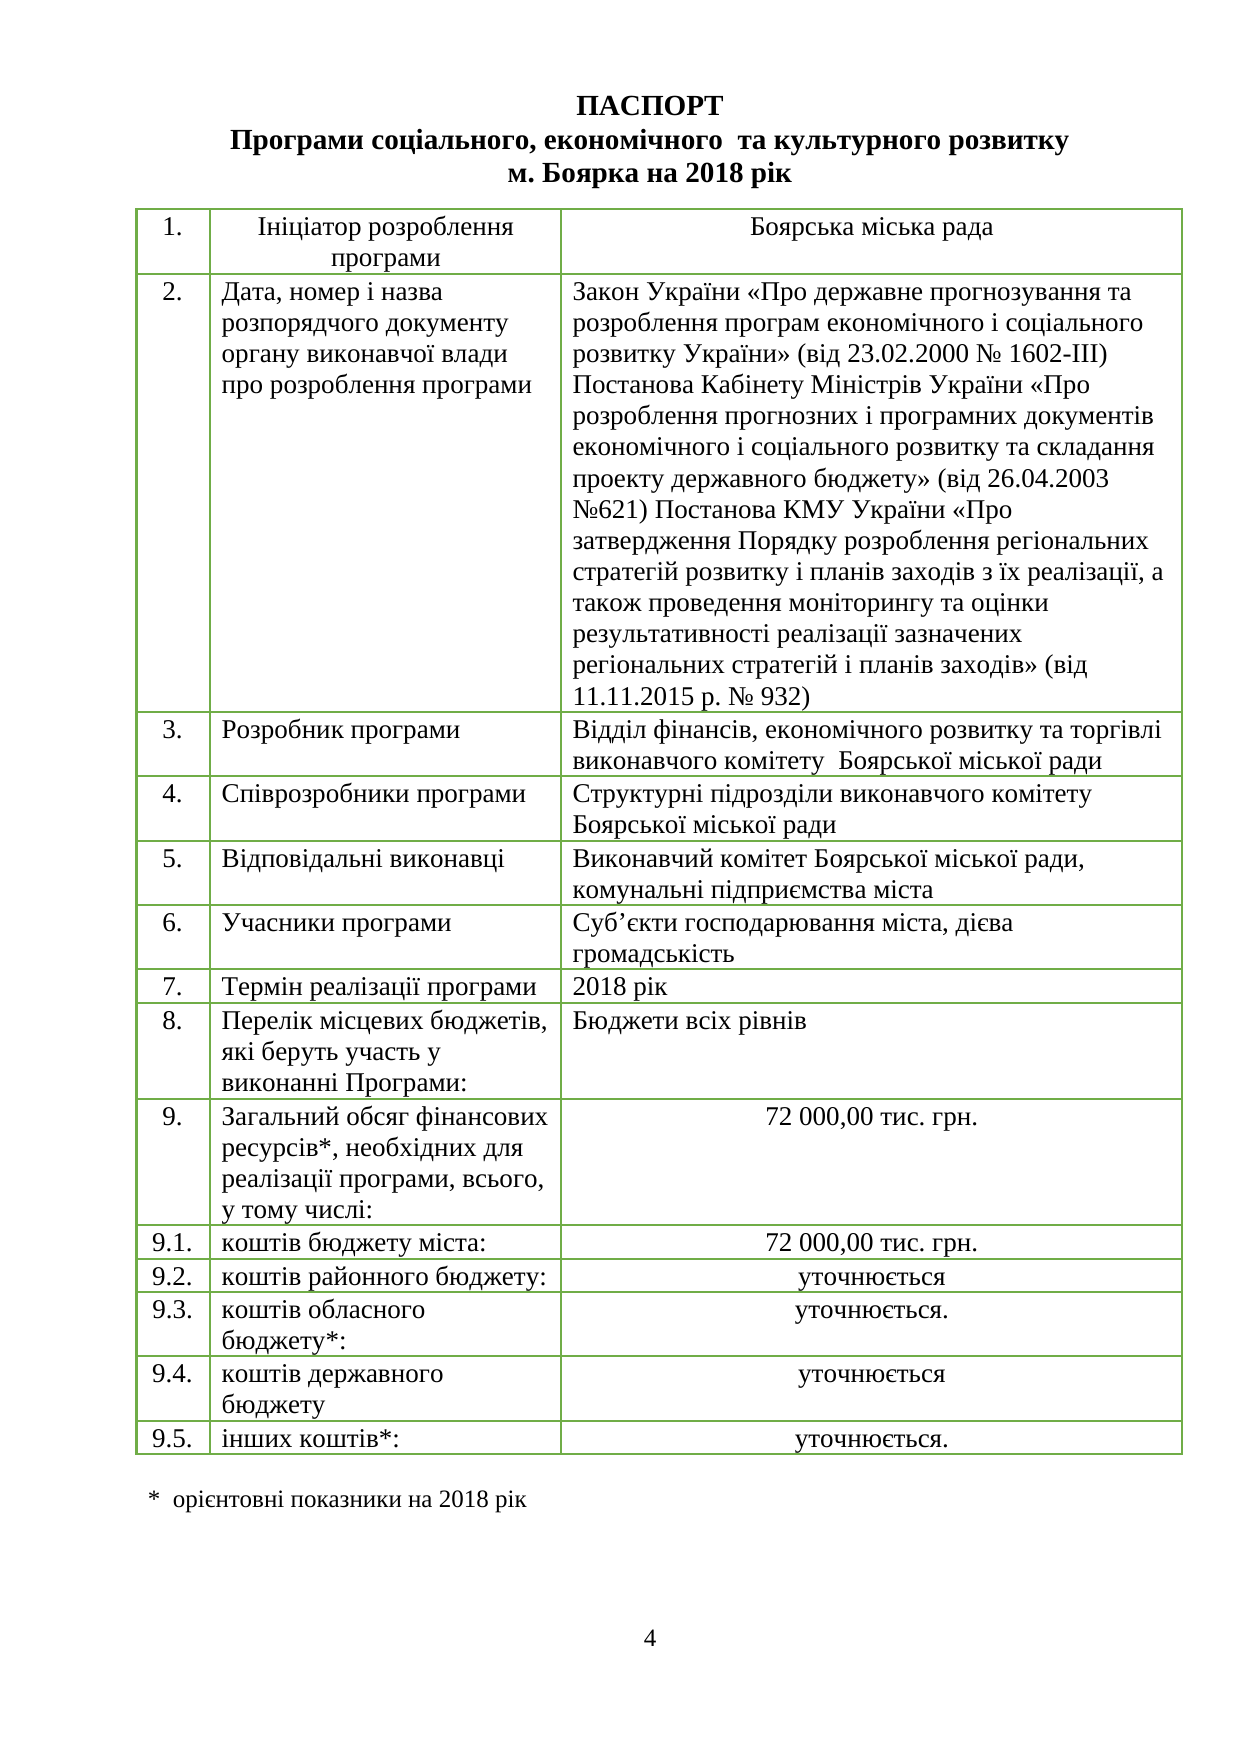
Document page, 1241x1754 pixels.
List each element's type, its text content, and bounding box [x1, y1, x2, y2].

table_header 1. [138, 210, 209, 273]
table_cell Співрозробники програми [211, 777, 560, 839]
table_cell 9.4. [138, 1357, 209, 1419]
table_cell коштів бюджету міста: [211, 1226, 560, 1258]
table_cell 9.1. [138, 1226, 209, 1258]
table_cell Суб’єкти господарювання міста, дієва громадськість [562, 906, 1181, 968]
table_cell 72 000,00 тис. грн. [562, 1100, 1181, 1224]
table_cell Учасники програми [211, 906, 560, 968]
table_cell Дата, номер і назва розпорядчого документу органу виконавчої влади про розроблення програми [211, 275, 560, 711]
table_cell 2018 рік [562, 970, 1181, 1002]
table_cell уточнюється. [562, 1293, 1181, 1355]
table_cell 8. [138, 1004, 209, 1098]
table_cell 5. [138, 842, 209, 904]
table_cell інших коштів*: [211, 1422, 560, 1453]
table_cell 7. [138, 970, 209, 1002]
table_cell Закон України «Про державне прогнозування та розроблення програм економічного і соціального розвитку України» (від 23.02.2000 № 1602-ІІІ) Постанова Кабінету Міністрів України «Про розроблення прогнозних і програмних документів економічного і соціального розвитку та складання проекту державного бюджету» (від 26.04.2003 №621) Постанова КМУ України «Про затвердження Порядку розроблення регіональних стратегій розвитку і планів заходів з їх реалізації, а також проведення моніторингу та оцінки результативності реалізації зазначених регіональних стратегій і планів заходів» (від 11.11.2015 р. № 932) [562, 275, 1181, 711]
table_cell Виконавчий комітет Боярської міської ради, комунальні підприємства міста [562, 842, 1181, 904]
table_header Ініціатор розроблення програми [211, 210, 560, 273]
table_cell Термін реалізації програми [211, 970, 560, 1002]
table_cell 4. [138, 777, 209, 839]
table_cell Відповідальні виконавці [211, 842, 560, 904]
text * орієнтовні показники на 2018 рік [148, 1484, 1152, 1512]
text м. Боярка на 2018 рік [148, 156, 1152, 189]
table_cell 6. [138, 906, 209, 968]
table_cell уточнюється [562, 1357, 1181, 1419]
table_cell коштів обласного бюджету*: [211, 1293, 560, 1355]
table_cell Структурні підрозділи виконавчого комітету Боярської міської ради [562, 777, 1181, 839]
table_cell уточнюється [562, 1260, 1181, 1291]
table_cell Бюджети всіх рівнів [562, 1004, 1181, 1098]
table_cell Розробник програми [211, 713, 560, 775]
table_cell 9.5. [138, 1422, 209, 1453]
table_cell 2. [138, 275, 209, 711]
table_cell Перелік місцевих бюджетів, які беруть участь у виконанні Програми: [211, 1004, 560, 1098]
table_cell Загальний обсяг фінансових ресурсів*, необхідних для реалізації програми, всього, у тому числі: [211, 1100, 560, 1224]
table_cell Відділ фінансів, економічного розвитку та торгівлі виконавчого комітету Боярської міської ради [562, 713, 1181, 775]
table_cell 3. [138, 713, 209, 775]
table_cell коштів районного бюджету: [211, 1260, 560, 1291]
table_cell 9.3. [138, 1293, 209, 1355]
table_cell уточнюється. [562, 1422, 1181, 1453]
text ПАСПОРТ [148, 88, 1152, 122]
table_cell 72 000,00 тис. грн. [562, 1226, 1181, 1258]
table_header Боярська міська рада [562, 210, 1181, 273]
table_cell коштів державного бюджету [211, 1357, 560, 1419]
table_cell 9. [138, 1100, 209, 1224]
text Програми соціального, економічного та культурного розвитку [148, 122, 1152, 156]
table_cell 9.2. [138, 1260, 209, 1291]
